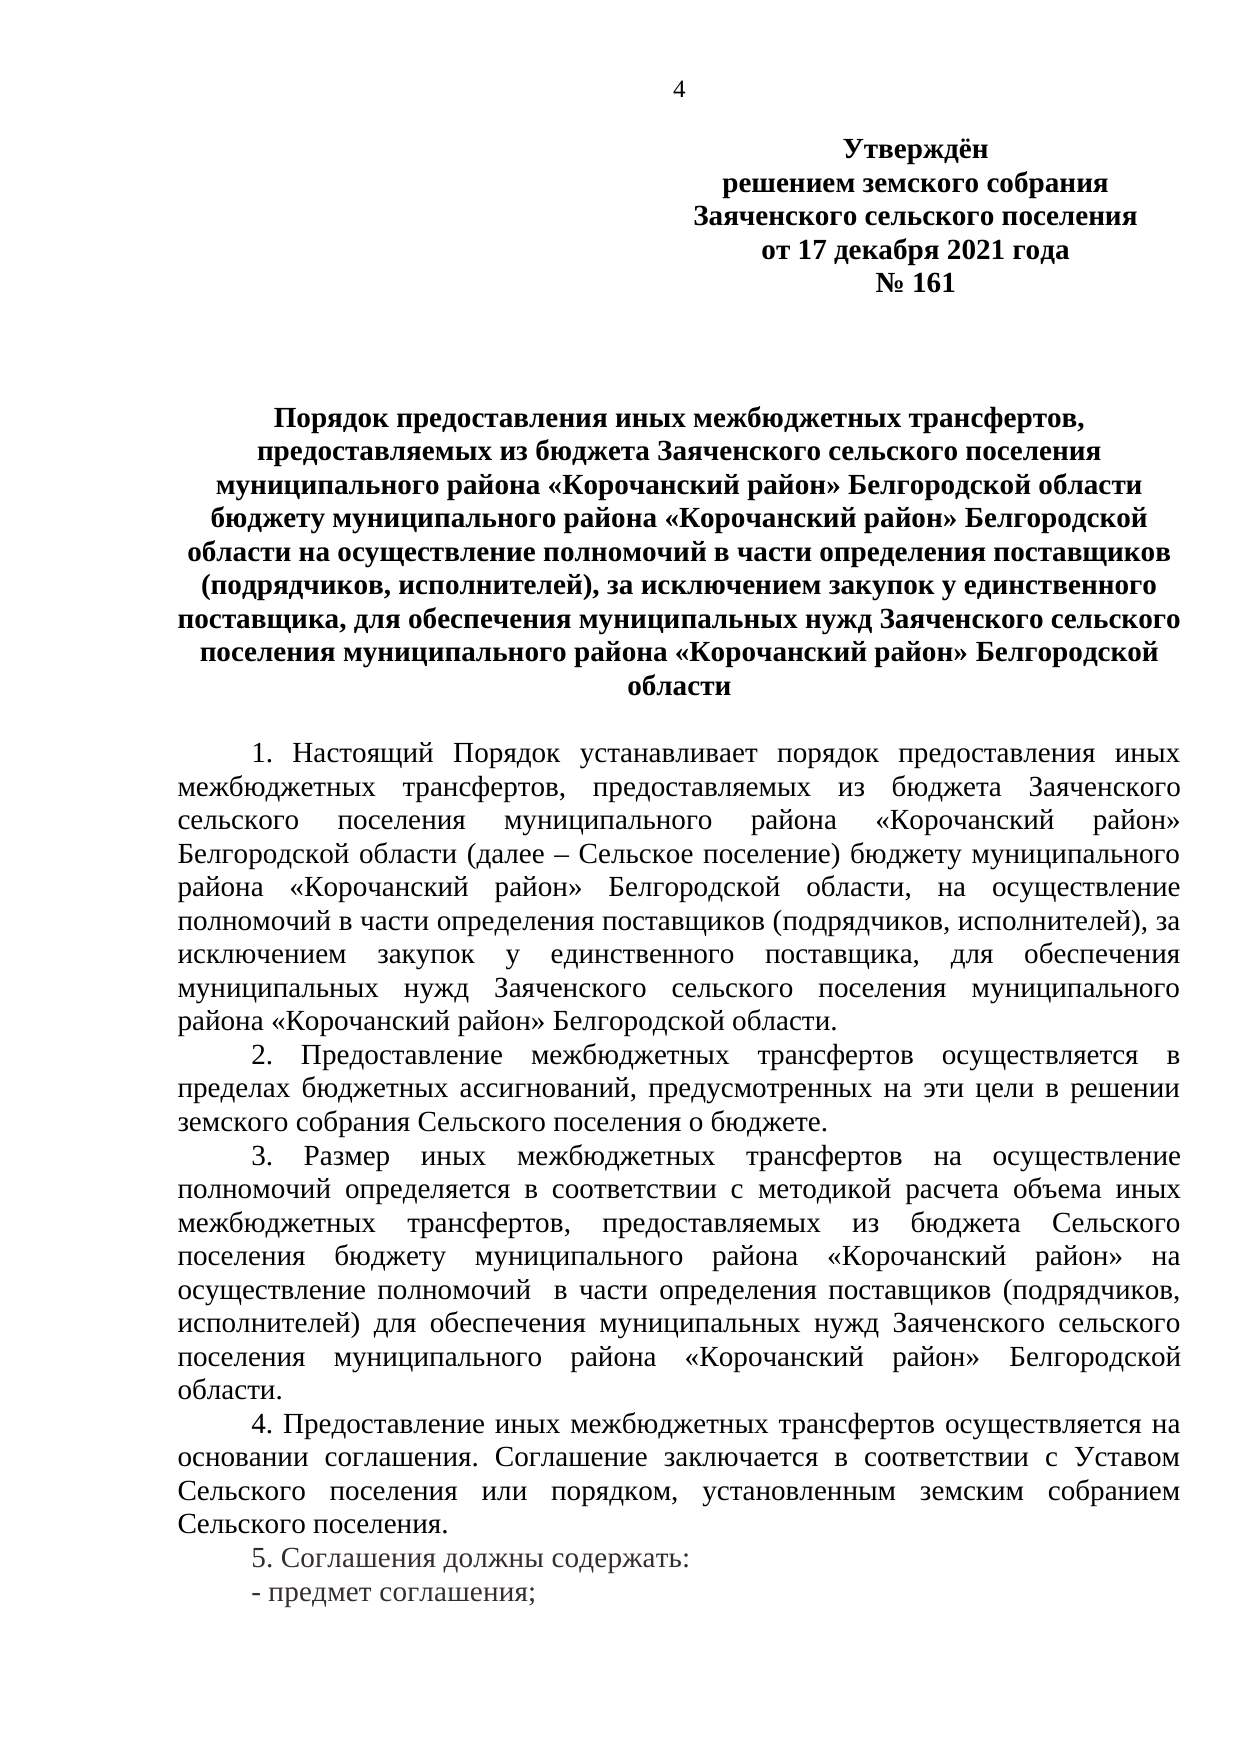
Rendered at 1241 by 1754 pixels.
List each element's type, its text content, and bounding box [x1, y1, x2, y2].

text - предмет соглашения; [177, 1574, 1181, 1607]
text 5. Соглашения должны содержать: [177, 1540, 1181, 1574]
text 1. Настоящий Порядок устанавливает порядок предоставления иных межбюджетных трансфертов, предоставляемых из бюджета Заяченского сельского поселения муниципального района «Корочанский район» Белгородской области (далее – Сельское поселение) бюджету муниципального района «Корочанский район» Белгородской области, на осуществление полномочий в части определения поставщиков (подрядчиков, исполнителей), за исключением закупок у единственного поставщика, для обеспечения муниципальных нужд Заяченского сельского поселения муниципального района «Корочанский район» Белгородской области. [177, 735, 1181, 1037]
text решением земского собрания Заяченского сельского поселения [650, 165, 1181, 232]
text 4. Предоставление иных межбюджетных трансфертов осуществляется на основании соглашения. Соглашение заключается в соответствии с Уставом Сельского поселения или порядком, установленным земским собранием Сельского поселения. [177, 1406, 1181, 1540]
text от 17 декабря 2021 года [650, 232, 1181, 266]
text 3. Размер иных межбюджетных трансфертов на осуществление полномочий определяется в соответствии с методикой расчета объема иных межбюджетных трансфертов, предоставляемых из бюджета Сельского поселения бюджету муниципального района «Корочанский район» на осуществление полномочий в части определения поставщиков (подрядчиков, исполнителей) для обеспечения муниципальных нужд Заяченского сельского поселения муниципального района «Корочанский район» Белгородской области. [177, 1138, 1181, 1406]
text № 161 [650, 266, 1181, 299]
text Утверждён [650, 131, 1181, 165]
text 2. Предоставление межбюджетных трансфертов осуществляется в пределах бюджетных ассигнований, предусмотренных на эти цели в решении земского собрания Сельского поселения о бюджете. [177, 1037, 1181, 1138]
text Порядок предоставления иных межбюджетных трансфертов, предоставляемых из бюджета Заяченского сельского поселения муниципального района «Корочанский район» Белгородской области бюджету муниципального района «Корочанский район» Белгородской области на осуществление полномочий в части определения поставщиков (подрядчиков, исполнителей), за исключением закупок у единственного поставщика, для обеспечения муниципальных нужд Заяченского сельского поселения муниципального района «Корочанский район» Белгородской области [177, 400, 1181, 702]
